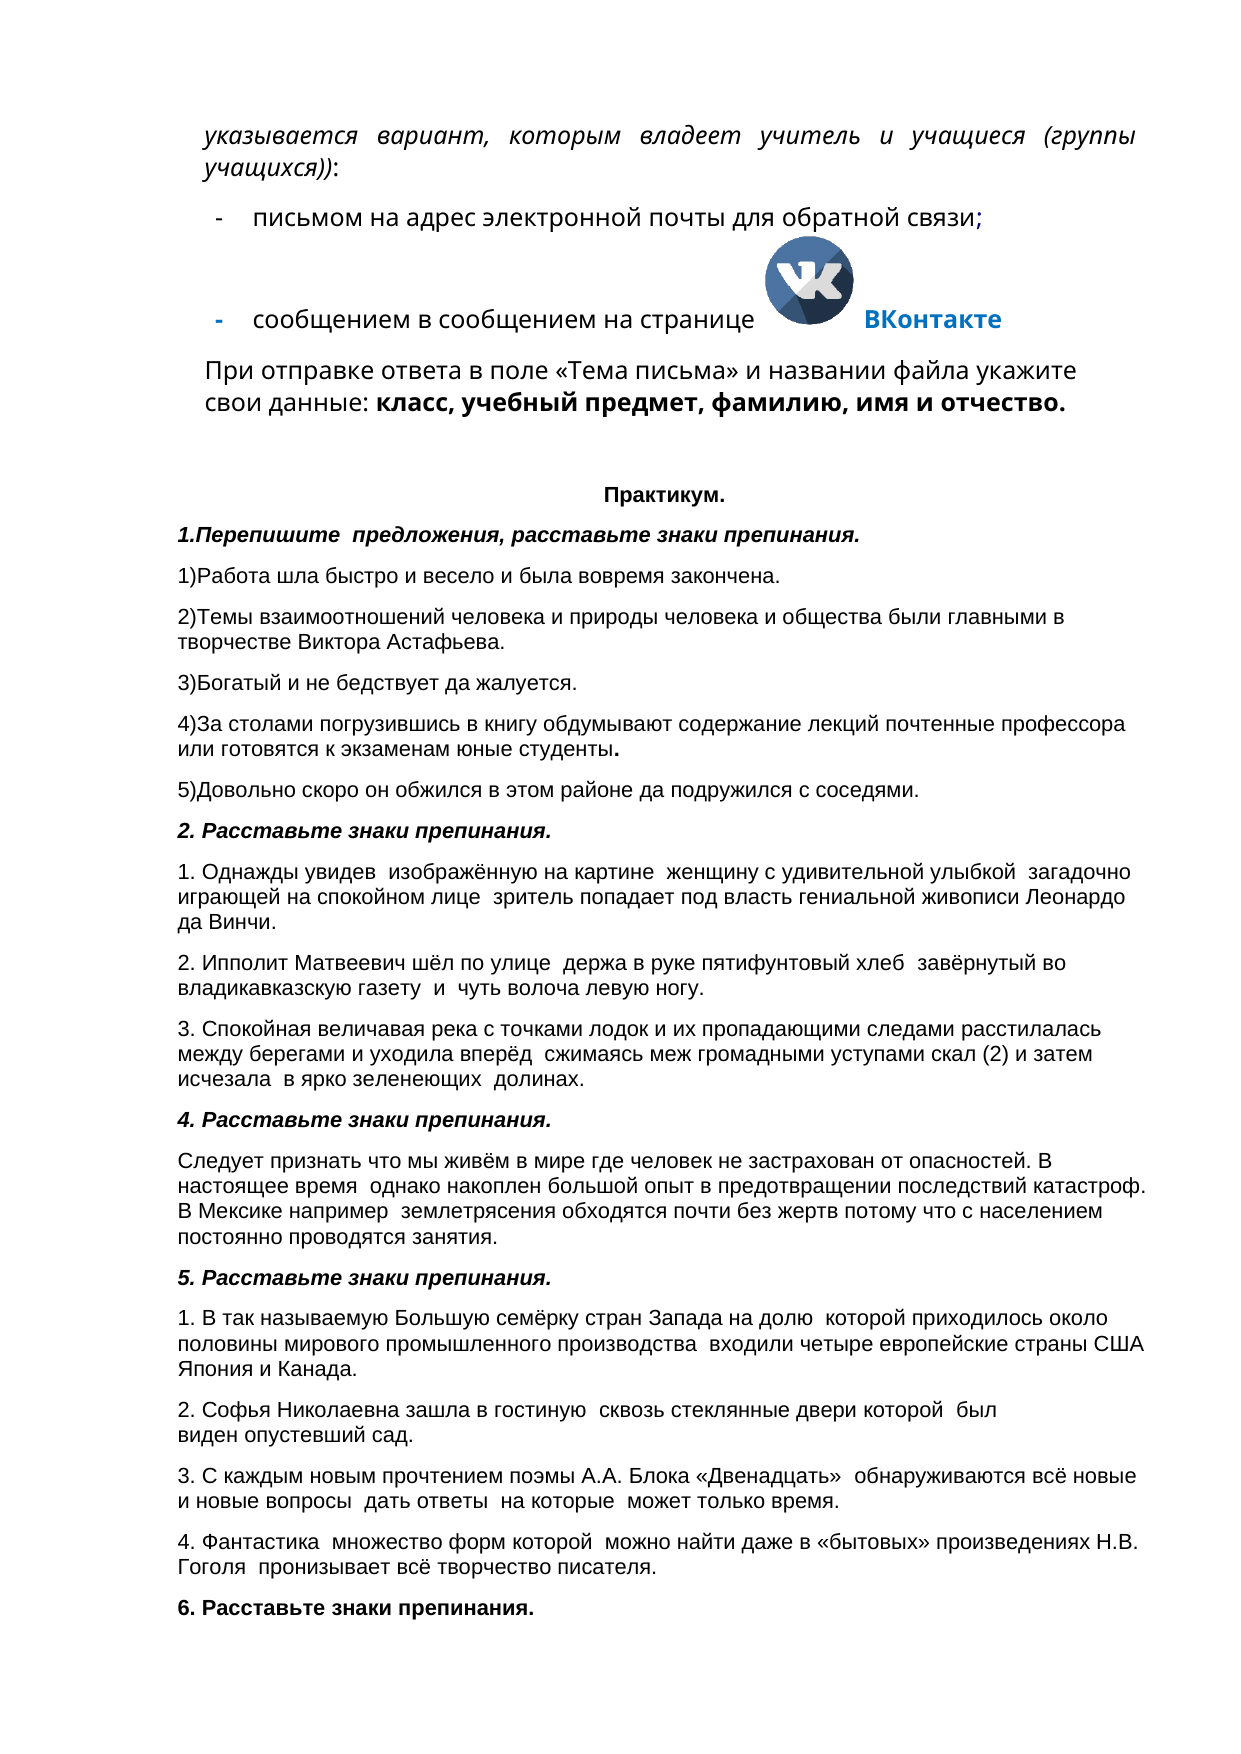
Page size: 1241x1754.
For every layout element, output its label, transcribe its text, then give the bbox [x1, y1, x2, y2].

text 2. Ипполит Матвеевич шёл по улице держа в руке пятифунтовый хлеб завёрнутый во владикавказскую газету и чуть волоча левую ногу. [177, 950, 1152, 1000]
text 1)Работа шла быстро и весело и была вовремя закончена. [177, 563, 1152, 588]
text 3. С каждым новым прочтением поэмы А.А. Блока «Двенадцать» обнаруживаются всё новые и новые вопросы дать ответы на которые может только время. [177, 1463, 1152, 1513]
list сообщением в сообщением на странице ВКонтакте [215, 233, 1152, 335]
picture [761, 232, 857, 328]
text 2)Темы взаимоотношений человека и природы человека и общества были главными в творчестве Виктора Астафьева. [177, 604, 1152, 654]
text Следует признать что мы живём в мире где человек не застрахован от опасностей. В настоящее время однако накоплен большой опыт в предотвращении последствий катастроф. В Мексике например землетрясения обходятся почти без жертв потому что с населением постоянно проводятся занятия. [177, 1148, 1152, 1249]
text 4. Фантастика множество форм которой можно найти даже в «бытовых» произведениях Н.В. Гоголя пронизывает всё творчество писателя. [177, 1529, 1152, 1579]
text 6. Расставьте знаки препинания. [177, 1595, 1152, 1620]
text При отправке ответа в поле «Тема письма» и названии файла укажите свои данные: класс, учебный предмет, фамилию, имя и отчество. [204, 353, 1139, 418]
text 3)Богатый и не бедствует да жалуется. [177, 670, 1152, 695]
text 4)За столами погрузившись в книгу обдумывают содержание лекций почтенные профессора или готовятся к экзаменам юные студенты. [177, 711, 1152, 761]
text 1. Однажды увидев изображённую на картине женщину с удивительной улыбкой загадочно играющей на спокойном лице зритель попадает под власть гениальной живописи Леонардо да Винчи. [177, 859, 1152, 934]
text 2. Софья Николаевна зашла в гостиную сквозь стеклянные двери которой был виден опустевший сад. [177, 1397, 1152, 1447]
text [204, 118, 1139, 183]
text 3. Спокойная величавая река с точками лодок и их пропадающими следами расстилалась между берегами и уходила вперёд сжимаясь меж громадными уступами скал (2) и затем исчезала в ярко зеленеющих долинах. [177, 1016, 1152, 1092]
text 4. Расставьте знаки препинания. [177, 1107, 1152, 1132]
text 5)Довольно скоро он обжился в этом районе да подружился с соседями. [177, 777, 1152, 802]
text 1. В так называемую Большую семёрку стран Запада на долю которой приходилось около половины мирового промышленного производства входили четыре европейские страны США Япония и Канада. [177, 1305, 1152, 1381]
list письмом на адрес электронной почты для обратной связи; [215, 200, 1152, 233]
text 1.Перепишите предложения, расставьте знаки препинания. [177, 522, 1152, 548]
text Практикум. [177, 482, 1152, 507]
text 2. Расставьте знаки препинания. [177, 818, 1152, 843]
text 5. Расставьте знаки препинания. [177, 1264, 1152, 1290]
